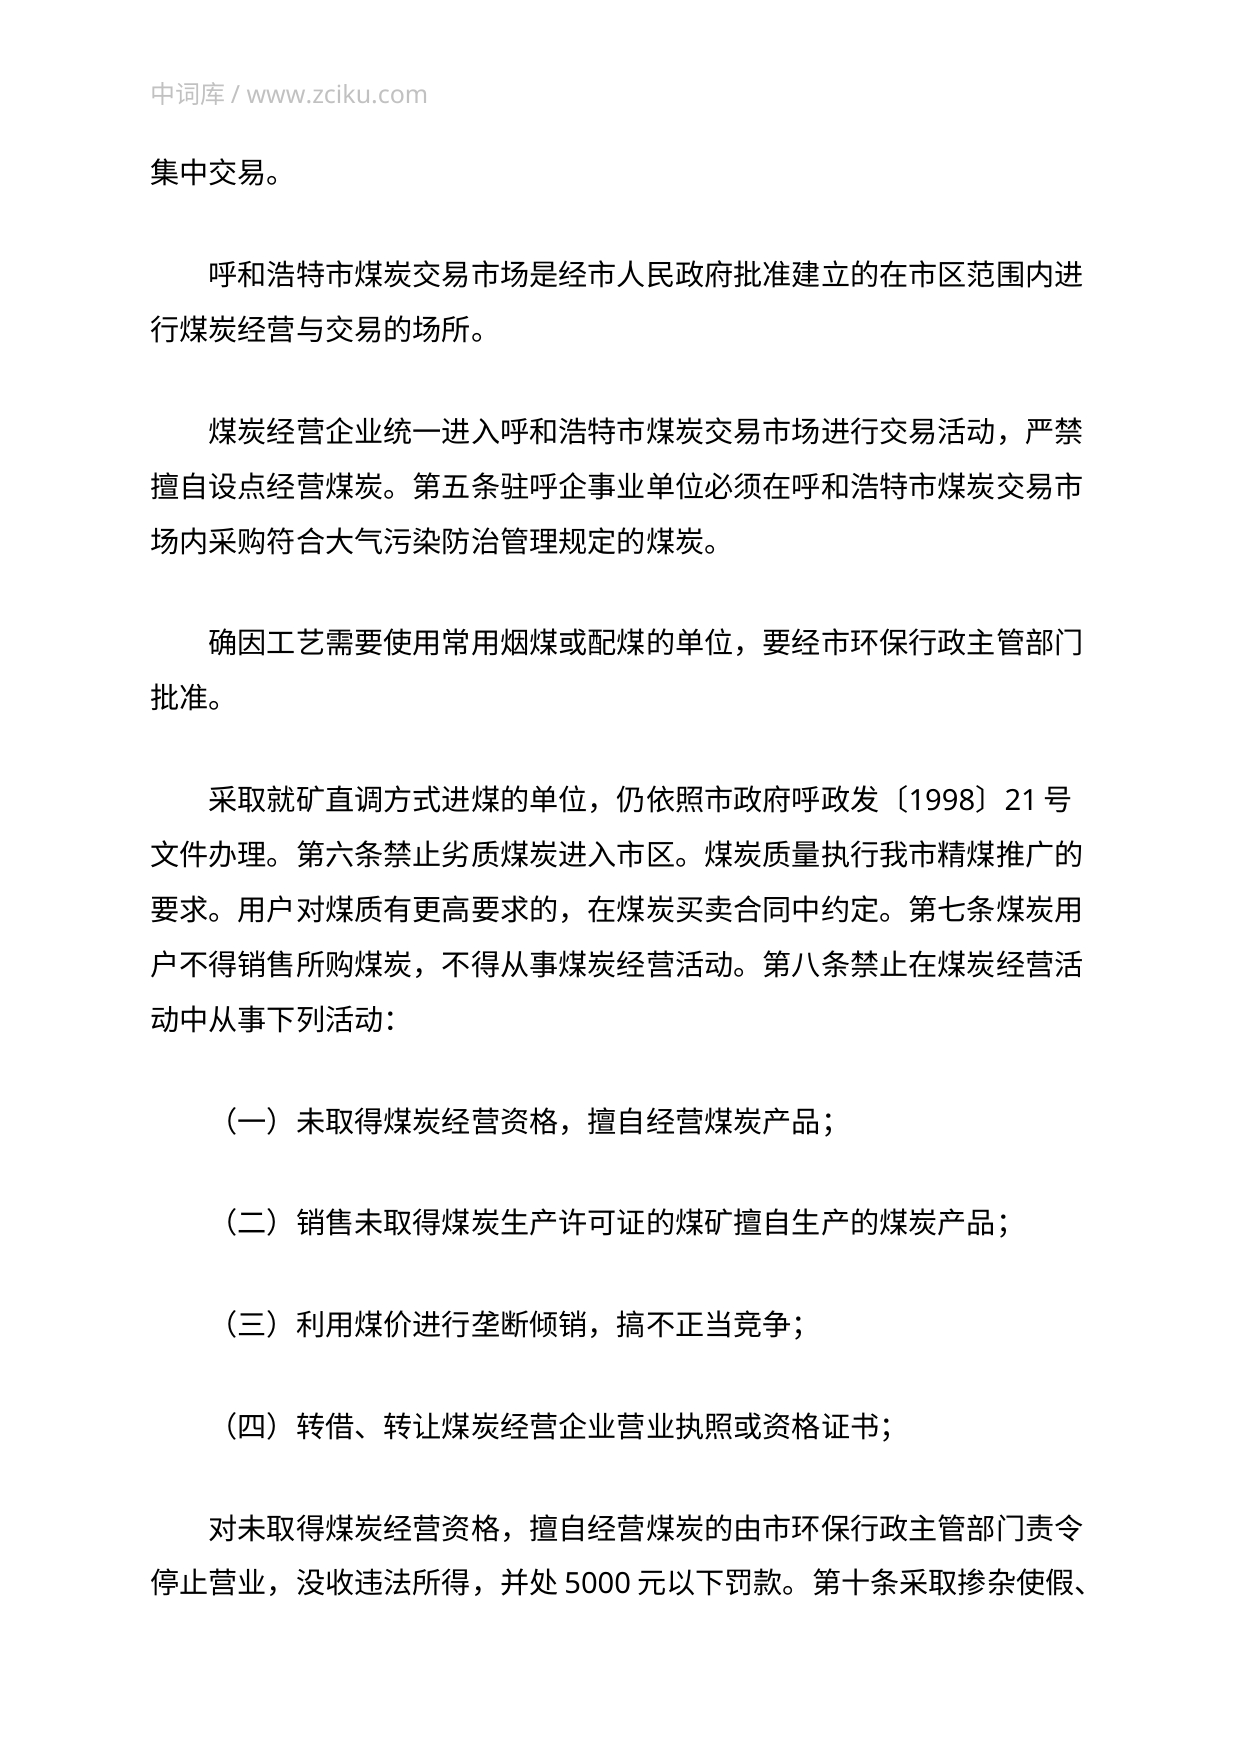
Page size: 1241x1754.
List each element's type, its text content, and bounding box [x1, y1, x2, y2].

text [150, 150, 1090, 192]
text 煤炭经营企业统一进入呼和浩特市煤炭交易市场进行交易活动，严禁擅自设点经营煤炭。第五条驻呼企事业单位必须在呼和浩特市煤炭交易市场内采购符合大气污染防治管理规定的煤炭。 [150, 408, 1090, 561]
text （三）利用煤价进行垄断倾销，搞不正当竞争； [150, 1302, 1090, 1344]
text （四）转借、转让煤炭经营企业营业执照或资格证书； [150, 1403, 1090, 1446]
text （二）销售未取得煤炭生产许可证的煤矿擅自生产的煤炭产品； [150, 1200, 1090, 1242]
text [150, 1505, 1090, 1602]
text （一）未取得煤炭经营资格，擅自经营煤炭产品； [150, 1098, 1090, 1140]
text 确因工艺需要使用常用烟煤或配煤的单位，要经市环保行政主管部门批准。 [150, 620, 1090, 717]
text 呼和浩特市煤炭交易市场是经市人民政府批准建立的在市区范围内进行煤炭经营与交易的场所。 [150, 252, 1090, 349]
text 采取就矿直调方式进煤的单位，仍依照市政府呼政发〔1998〕21号文件办理。第六条禁止劣质煤炭进入市区。煤炭质量执行我市精煤推广的要求。用户对煤质有更高要求的，在煤炭买卖合同中约定。第七条煤炭用户不得销售所购煤炭，不得从事煤炭经营活动。第八条禁止在煤炭经营活动中从事下列活动： [150, 777, 1090, 1039]
